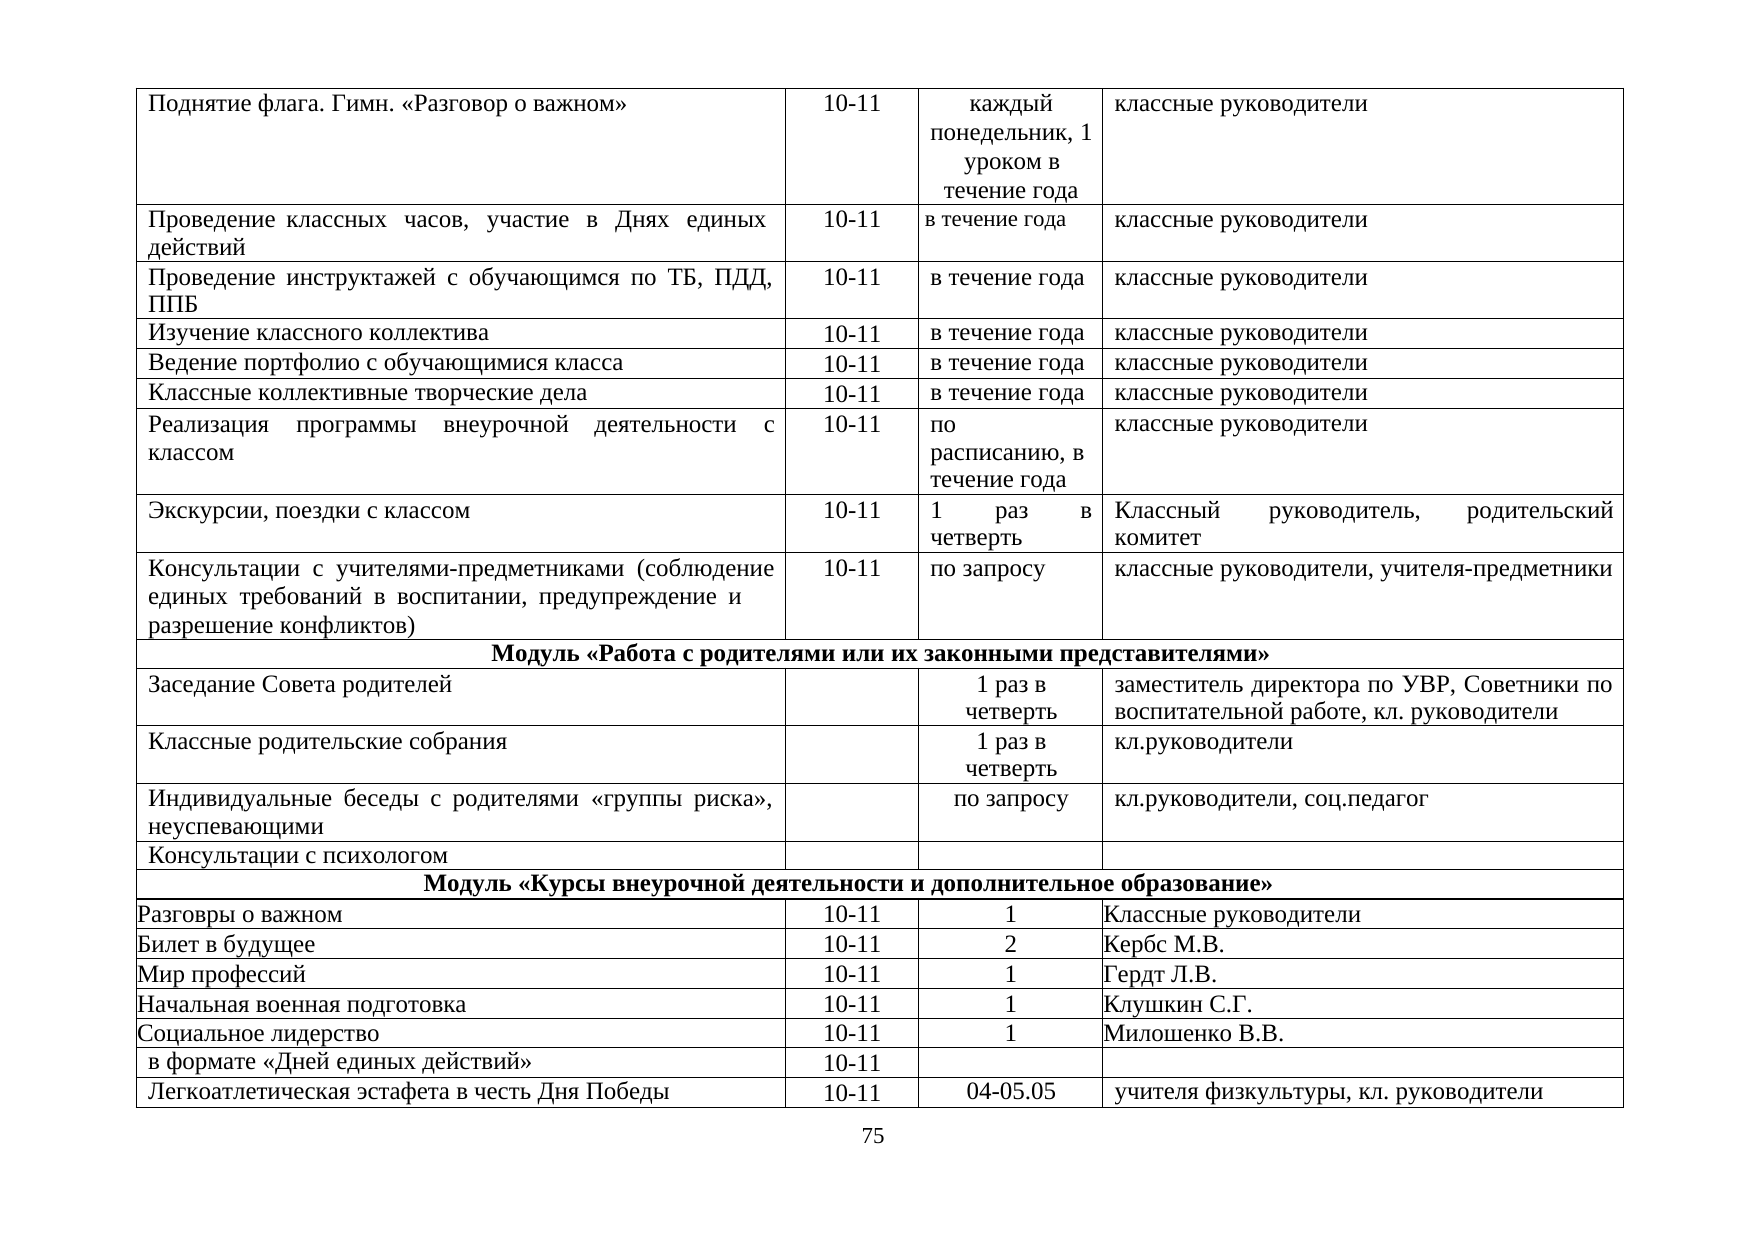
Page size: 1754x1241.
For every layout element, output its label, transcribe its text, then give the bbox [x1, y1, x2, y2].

table_cell по запросу [919, 553, 1102, 639]
table_cell Проведение классных часов, участие в Днях единых действий [137, 205, 785, 261]
table_cell [1103, 842, 1623, 869]
table_cell 2 [919, 929, 1102, 958]
table_cell 10-11 [786, 929, 918, 958]
table_cell классные руководители [1103, 409, 1623, 494]
table_cell Ведение портфолио с обучающимися класса [137, 349, 785, 378]
table_cell Модуль «Курсы внеурочной деятельности и дополнительное образование» [137, 870, 1623, 898]
table_cell классные руководители [1103, 319, 1623, 348]
table_cell Экскурсии, поездки с классом [137, 495, 785, 552]
table_cell классные руководители [1103, 205, 1623, 261]
table_cell [786, 842, 918, 869]
table_cell Клушкин С.Г. [1103, 989, 1623, 1017]
table_cell 10-11 [786, 379, 918, 408]
table_cell 10-11 [786, 553, 918, 639]
table_cell 1 [919, 989, 1102, 1017]
table_cell заместитель директора по УВР, Советники по воспитательной работе, кл. руководители [1103, 669, 1623, 725]
table_cell 10-11 [786, 900, 918, 928]
table_cell в течение года [919, 205, 1102, 261]
table_cell Социальное лидерство [137, 1019, 785, 1047]
table_cell Мир профессий [137, 959, 785, 988]
table_cell [786, 669, 918, 725]
table_cell Реализация программы внеурочной деятельности с классом [137, 409, 785, 494]
table_cell Разговры о важном [137, 900, 785, 928]
table_cell 10-11 [786, 349, 918, 378]
table_cell Проведение инструктажей с обучающимся по ТБ, ПДД, ППБ [137, 262, 785, 318]
table_cell классные руководители [1103, 262, 1623, 318]
table_cell кл.руководители [1103, 726, 1623, 782]
table_cell Консультации с учителями-предметниками (соблюдение единых требований в воспитании, предупреждение и разрешение конфликтов) [137, 553, 785, 639]
table_cell Гердт Л.В. [1103, 959, 1623, 988]
table_cell Классные коллективные творческие дела [137, 379, 785, 408]
table_cell 10-11 [786, 319, 918, 348]
table_cell Классный руководитель, родительский комитет [1103, 495, 1623, 552]
table_cell классные руководители [1103, 349, 1623, 378]
table_cell [1103, 1048, 1623, 1077]
table_cell 10-11 [786, 989, 918, 1017]
table_cell классные руководители [1103, 379, 1623, 408]
table_cell 10-11 [786, 959, 918, 988]
table_cell Модуль «Работа с родителями или их законными представителями» [137, 640, 1623, 668]
table_cell 10-11 [786, 1019, 918, 1047]
table_cell Милошенко В.В. [1103, 1019, 1623, 1047]
table_cell кл.руководители, соц.педагог [1103, 784, 1623, 841]
table_cell 1 раз в четверть [919, 726, 1102, 782]
table_header каждый понедельник, 1 уроком в течение года [919, 89, 1102, 203]
table_cell 10-11 [786, 1078, 918, 1107]
table_cell в течение года [919, 379, 1102, 408]
table_cell [919, 842, 1102, 869]
table_cell 04-05.05 [919, 1078, 1102, 1107]
table_cell Консультации с психологом [137, 842, 785, 869]
table_cell Классные родительские собрания [137, 726, 785, 782]
table_cell Билет в будущее [137, 929, 785, 958]
table_cell [919, 1048, 1102, 1077]
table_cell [1103, 1078, 1623, 1107]
table_cell по запросу [919, 784, 1102, 841]
table_cell в течение года [919, 262, 1102, 318]
table_cell Индивидуальные беседы с родителями «группы риска», неуспевающими [137, 784, 785, 841]
table_cell Изучение классного коллектива [137, 319, 785, 348]
table_cell 10-11 [786, 1048, 918, 1077]
table_cell 1 [919, 1019, 1102, 1047]
table_cell 1 раз в четверть [919, 495, 1102, 552]
table_cell 1 [919, 959, 1102, 988]
table_header классные руководители [1103, 89, 1623, 203]
table_cell Начальная военная подготовка [137, 989, 785, 1017]
table_cell [786, 784, 918, 841]
table_cell Кербс М.В. [1103, 929, 1623, 958]
table_cell в формате «Дней единых действий» [137, 1048, 785, 1077]
table_cell в течение года [919, 349, 1102, 378]
table_cell 1 раз в четверть [919, 669, 1102, 725]
table_header 10-11 [786, 89, 918, 203]
table_cell по расписанию, в течение года [919, 409, 1102, 494]
table_cell в течение года [919, 319, 1102, 348]
table_cell 10-11 [786, 262, 918, 318]
table_cell Легкоатлетическая эстафета в честь Дня Победы [137, 1078, 785, 1107]
table_cell [786, 726, 918, 782]
table_cell 10-11 [786, 409, 918, 494]
table_header Поднятие флага. Гимн. «Разговор о важном» [137, 89, 785, 203]
table_cell Классные руководители [1103, 900, 1623, 928]
table_cell Заседание Совета родителей [137, 669, 785, 725]
table_cell 1 [919, 900, 1102, 928]
table_cell классные руководители, учителя-предметники [1103, 553, 1623, 639]
table_cell 10-11 [786, 205, 918, 261]
table_cell 10-11 [786, 495, 918, 552]
